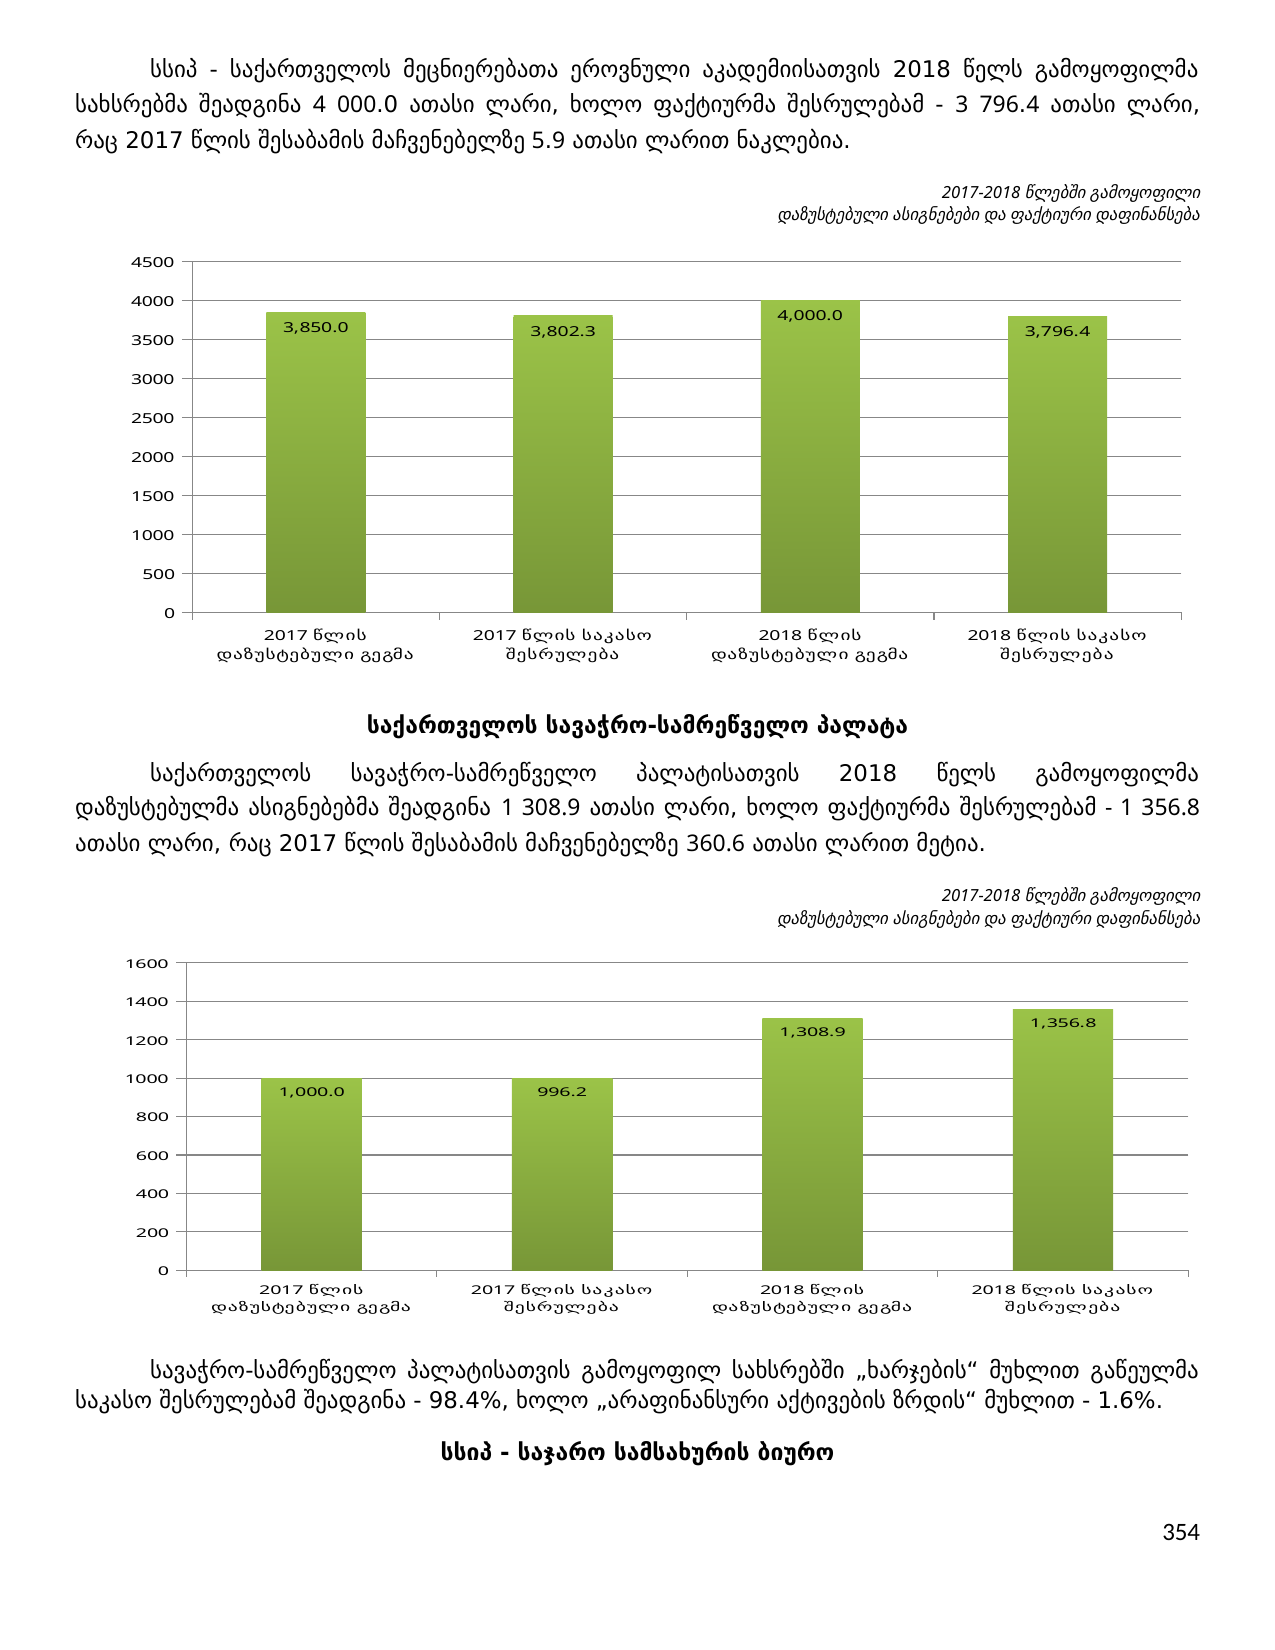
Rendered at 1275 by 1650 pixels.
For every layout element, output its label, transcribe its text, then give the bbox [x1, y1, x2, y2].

text სავაჭრო-სამრეწველო პალატისათვის გამოყოფილ სახსრებში „ხარჯების“ მუხლით გაწეულმა საკასო შესრულებამ შეადგინა - 98.4%, ხოლო „არაფინანსური აქტივების ზრდის“ მუხლით - 1.6%. [75, 1357, 1200, 1414]
text საქართველოს სავაჭრო-სამრეწველო პალატა [75, 712, 1200, 739]
text 2017-2018 წლებში გამოყოფილი დაზუსტებული ასიგნებები და ფაქტიური დაფინანსება [75, 884, 1200, 929]
text სსიპ - საქართველოს მეცნიერებათა ეროვნული აკადემიისათვის 2018 წელს გამოყოფილმა სახსრებმა შეადგინა 4 000.0 ათასი ლარი, ხოლო ფაქტიურმა შესრულებამ - 3 796.4 ათასი ლარი, რაც 2017 წლის შესაბამის მაჩვენებელზე 5.9 ათასი ლარით ნაკლებია. [75, 56, 1200, 155]
text 2017-2018 წლებში გამოყოფილი დაზუსტებული ასიგნებები და ფაქტიური დაფინანსება [75, 180, 1200, 226]
text სსიპ - საჯარო სამსახურის ბიურო [75, 1439, 1200, 1466]
text საქართველოს სავაჭრო-სამრეწველო პალატისათვის 2018 წელს გამოყოფილმა დაზუსტებულმა ასიგნებებმა შეადგინა 1 308.9 ათასი ლარი, ხოლო ფაქტიურმა შესრულებამ - 1 356.8 ათასი ლარი, რაც 2017 წლის შესაბამის მაჩვენებელზე 360.6 ათასი ლარით მეტია. [75, 760, 1200, 858]
